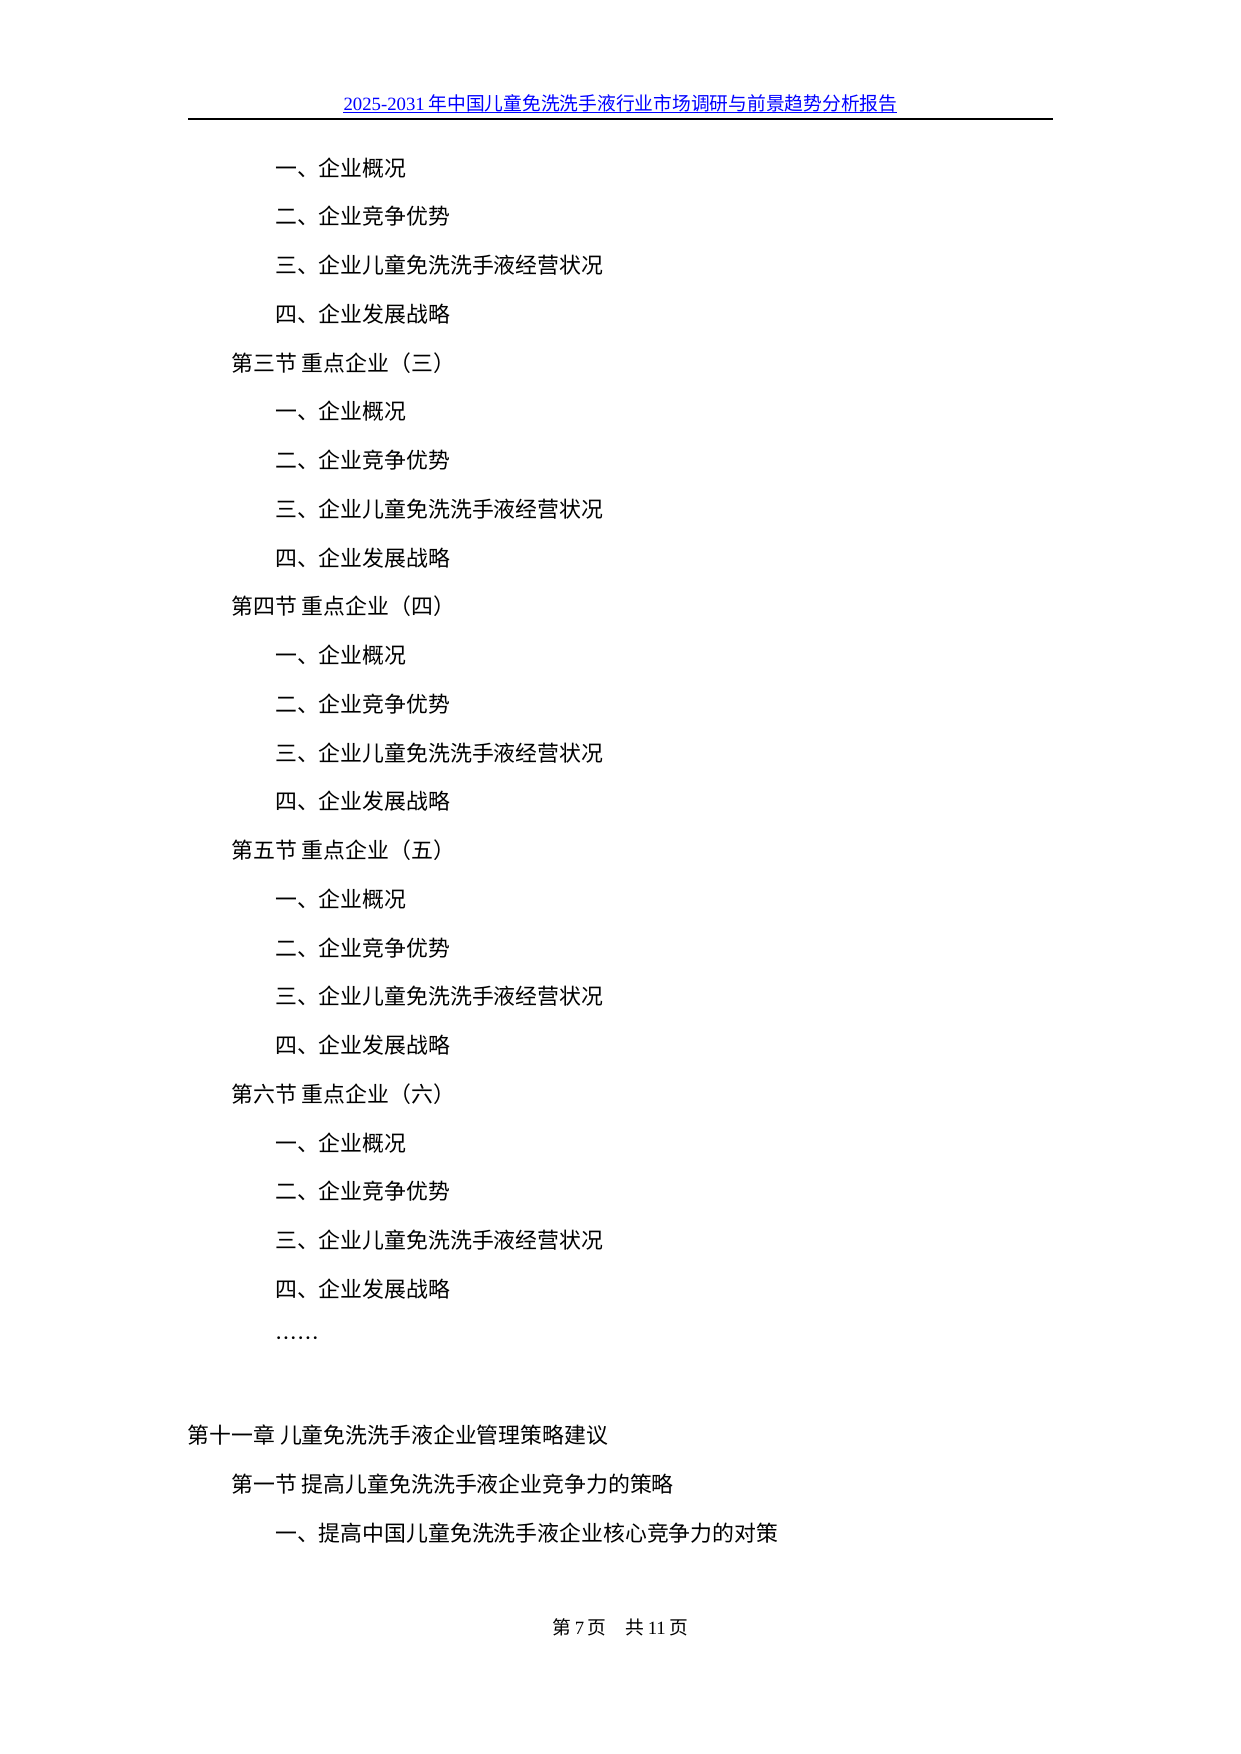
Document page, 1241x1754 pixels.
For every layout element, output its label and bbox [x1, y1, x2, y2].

text [187, 150, 1053, 1548]
